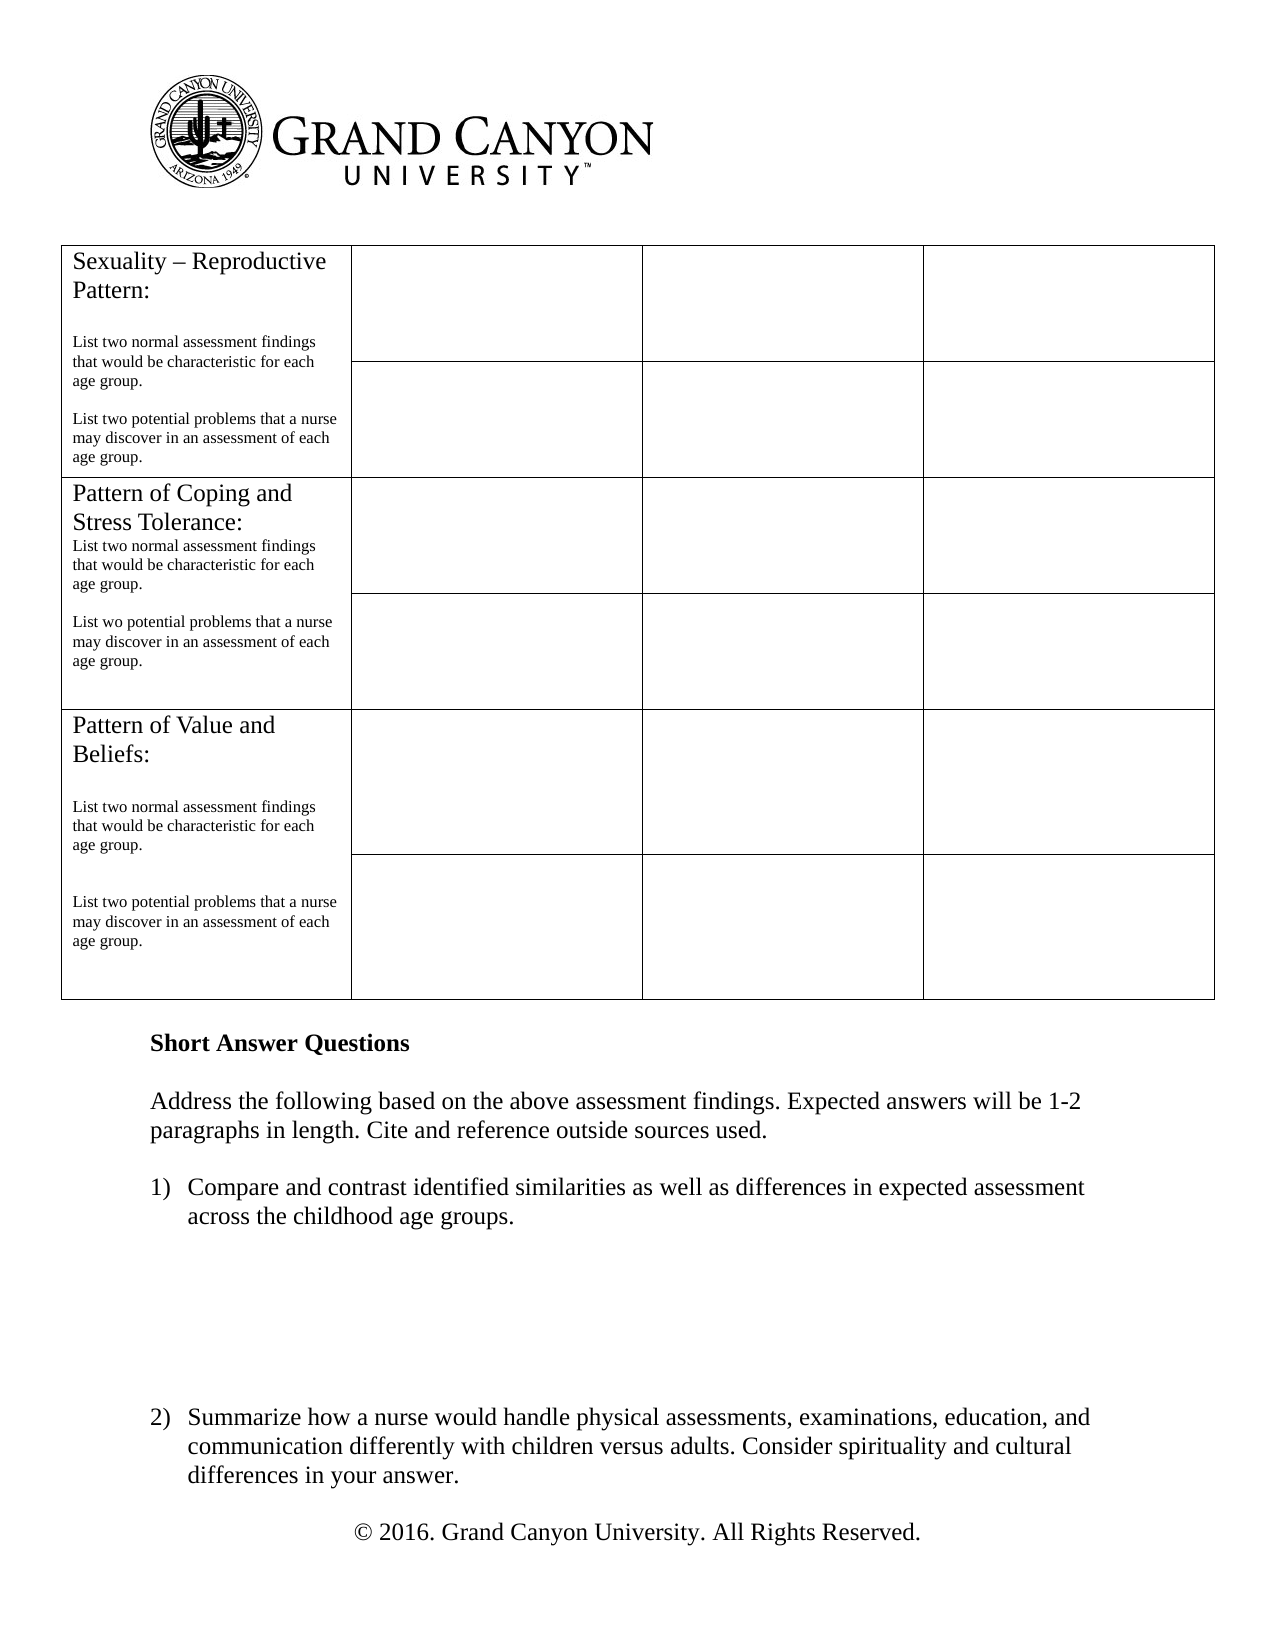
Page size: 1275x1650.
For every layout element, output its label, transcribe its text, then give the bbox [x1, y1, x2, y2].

picture [150, 75, 654, 188]
table_cell [924, 710, 1214, 854]
table_cell [643, 710, 923, 854]
table_cell [352, 710, 642, 854]
table_cell [643, 362, 923, 477]
table_cell Pattern of Value and Beliefs: List two normal assessment findings that would be characteristic for each age group. List two potential problems that a nurse may discover in an assessment of each age group. [62, 710, 351, 999]
table_cell [643, 594, 923, 709]
table_cell [643, 478, 923, 593]
table_cell Pattern of Coping and Stress Tolerance: List two normal assessment findings that would be characteristic for each age group. List wo potential problems that a nurse may discover in an assessment of each age group. [62, 478, 351, 709]
table_cell [352, 594, 642, 709]
list Compare and contrast identified similarities as well as differences in expected assessment across the childhood age groups. [150, 1172, 1125, 1230]
table_cell [924, 478, 1214, 593]
table_cell [643, 246, 923, 361]
table_cell [643, 855, 923, 999]
table_cell [924, 855, 1214, 999]
list Summarize how a nurse would handle physical assessments, examinations, education, and communication differently with children versus adults. Consider spirituality and cultural differences in your answer. [150, 1402, 1125, 1488]
text Short Answer Questions [150, 1028, 1125, 1057]
table_cell [924, 362, 1214, 477]
table_cell Sexuality – Reproductive Pattern: List two normal assessment findings that would be characteristic for each age group. List two potential problems that a nurse may discover in an assessment of each age group. [62, 246, 351, 477]
table_cell [352, 478, 642, 593]
table_cell [352, 362, 642, 477]
table_cell [352, 855, 642, 999]
table_cell [352, 246, 642, 361]
table_cell [924, 246, 1214, 361]
table_cell [924, 594, 1214, 709]
text Address the following based on the above assessment findings. Expected answers will be 1-2 paragraphs in length. Cite and reference outside sources used. [150, 1086, 1125, 1143]
